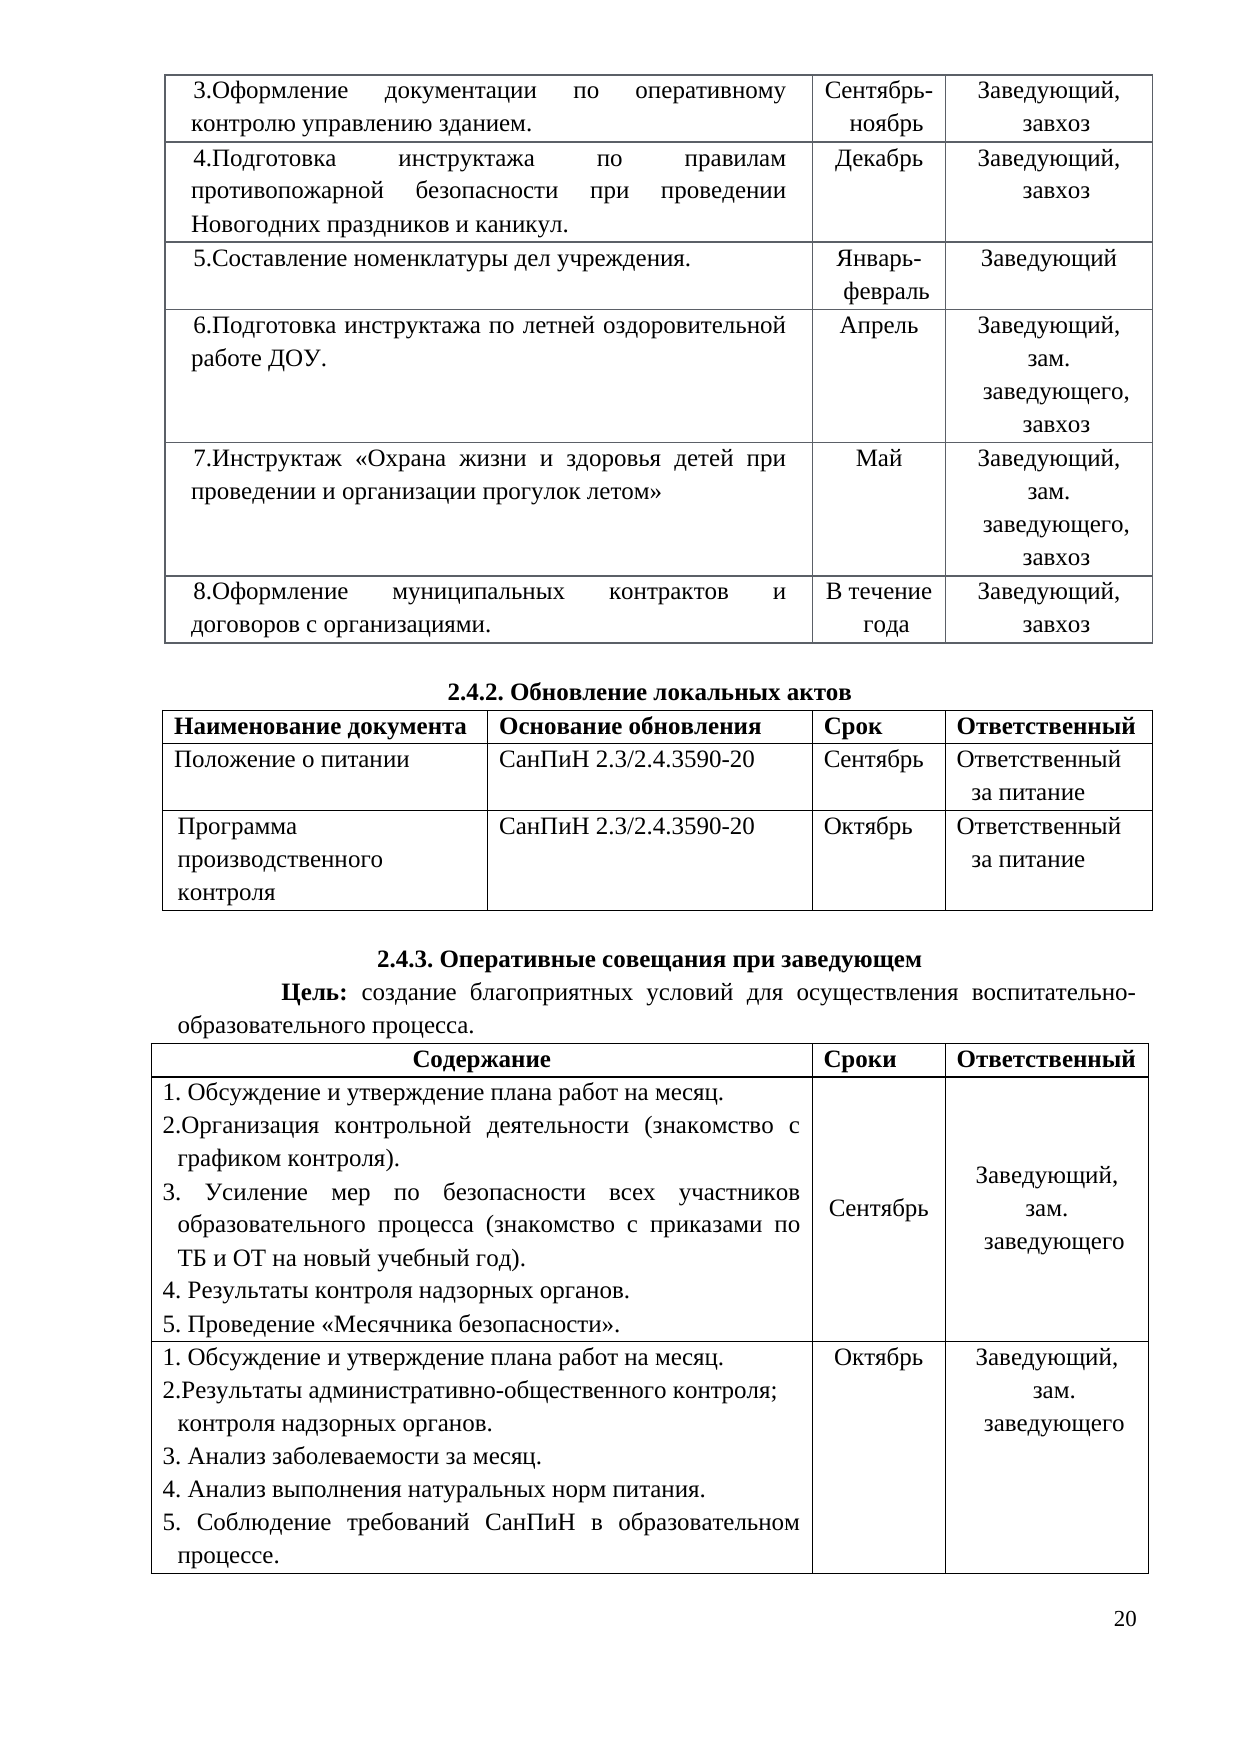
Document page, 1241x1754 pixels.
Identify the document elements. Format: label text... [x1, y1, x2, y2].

table_header Ответственный [946, 1044, 1148, 1076]
table_cell Заведующий, завхоз [946, 577, 1152, 642]
table_cell В течение года [813, 577, 945, 642]
table_cell 5.Составление номенклатуры дел учреждения. [166, 243, 812, 308]
table_cell Сентябрь [813, 744, 945, 810]
list Цель: создание благоприятных условий для осуществления воспитательно-образовательного процесса. [162, 977, 1137, 1038]
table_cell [946, 1342, 1148, 1573]
table_cell Заведующий [946, 243, 1152, 308]
table_header Ответственный [946, 711, 1152, 743]
table_cell Сентябрь [813, 1078, 945, 1341]
table_cell 8.Оформление муниципальных контрактов и договоров с организациями. [166, 577, 812, 642]
table_cell Заведующий, зам. заведующего, завхоз [946, 443, 1152, 575]
text 2.4.2. Обновление локальных актов [162, 677, 1137, 705]
table_cell 6.Подготовка инструктажа по летней оздоровительной работе ДОУ. [166, 310, 812, 442]
table_cell Май [813, 443, 945, 575]
table_header Содержание [152, 1044, 812, 1076]
table_cell Сентябрь-ноябрь [813, 76, 945, 141]
table_cell Октябрь [813, 1342, 945, 1573]
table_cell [152, 1342, 812, 1573]
table_cell Апрель [813, 310, 945, 442]
table_cell Заведующий, завхоз [946, 76, 1152, 141]
table_header Наименование документа [163, 711, 487, 743]
table_cell СанПиН 2.3/2.4.3590-20 [488, 811, 812, 910]
table_cell Заведующий, зам. заведующего [946, 1078, 1148, 1341]
table_cell 4.Подготовка инструктажа по правилам противопожарной безопасности при проведении Новогодних праздников и каникул. [166, 143, 812, 241]
table_cell Декабрь [813, 143, 945, 241]
table_cell 3.Оформление документации по оперативному контролю управлению зданием. [166, 76, 812, 141]
table_header Срок [813, 711, 945, 743]
table_cell Заведующий, завхоз [946, 143, 1152, 241]
table_cell Ответственный за питание [946, 811, 1152, 910]
table_cell Январь-февраль [813, 243, 945, 308]
text 2.4.3. Оперативные совещания при заведующем [162, 944, 1137, 972]
table_cell Октябрь [813, 811, 945, 910]
table_cell 1. Обсуждение и утверждение плана работ на месяц. 2.Организация контрольной деятельности (знакомство с графиком контроля). 3. Усиление мер по безопасности всех участников образовательного процесса (знакомство с приказами по ТБ и ОТ на новый учебный год). 4. Результаты контроля надзорных органов. 5. Проведение «Месячника безопасности». [152, 1078, 812, 1341]
table_header Основание обновления [488, 711, 812, 743]
table_cell Ответственный за питание [946, 744, 1152, 810]
table_cell 7.Инструктаж «Охрана жизни и здоровья детей при проведении и организации прогулок летом» [166, 443, 812, 575]
table_cell Заведующий, зам. заведующего, завхоз [946, 310, 1152, 442]
table_cell Программа производственного контроля [163, 811, 487, 910]
table_header Сроки [813, 1044, 945, 1076]
table_cell Положение о питании [163, 744, 487, 810]
table_cell СанПиН 2.3/2.4.3590-20 [488, 744, 812, 810]
